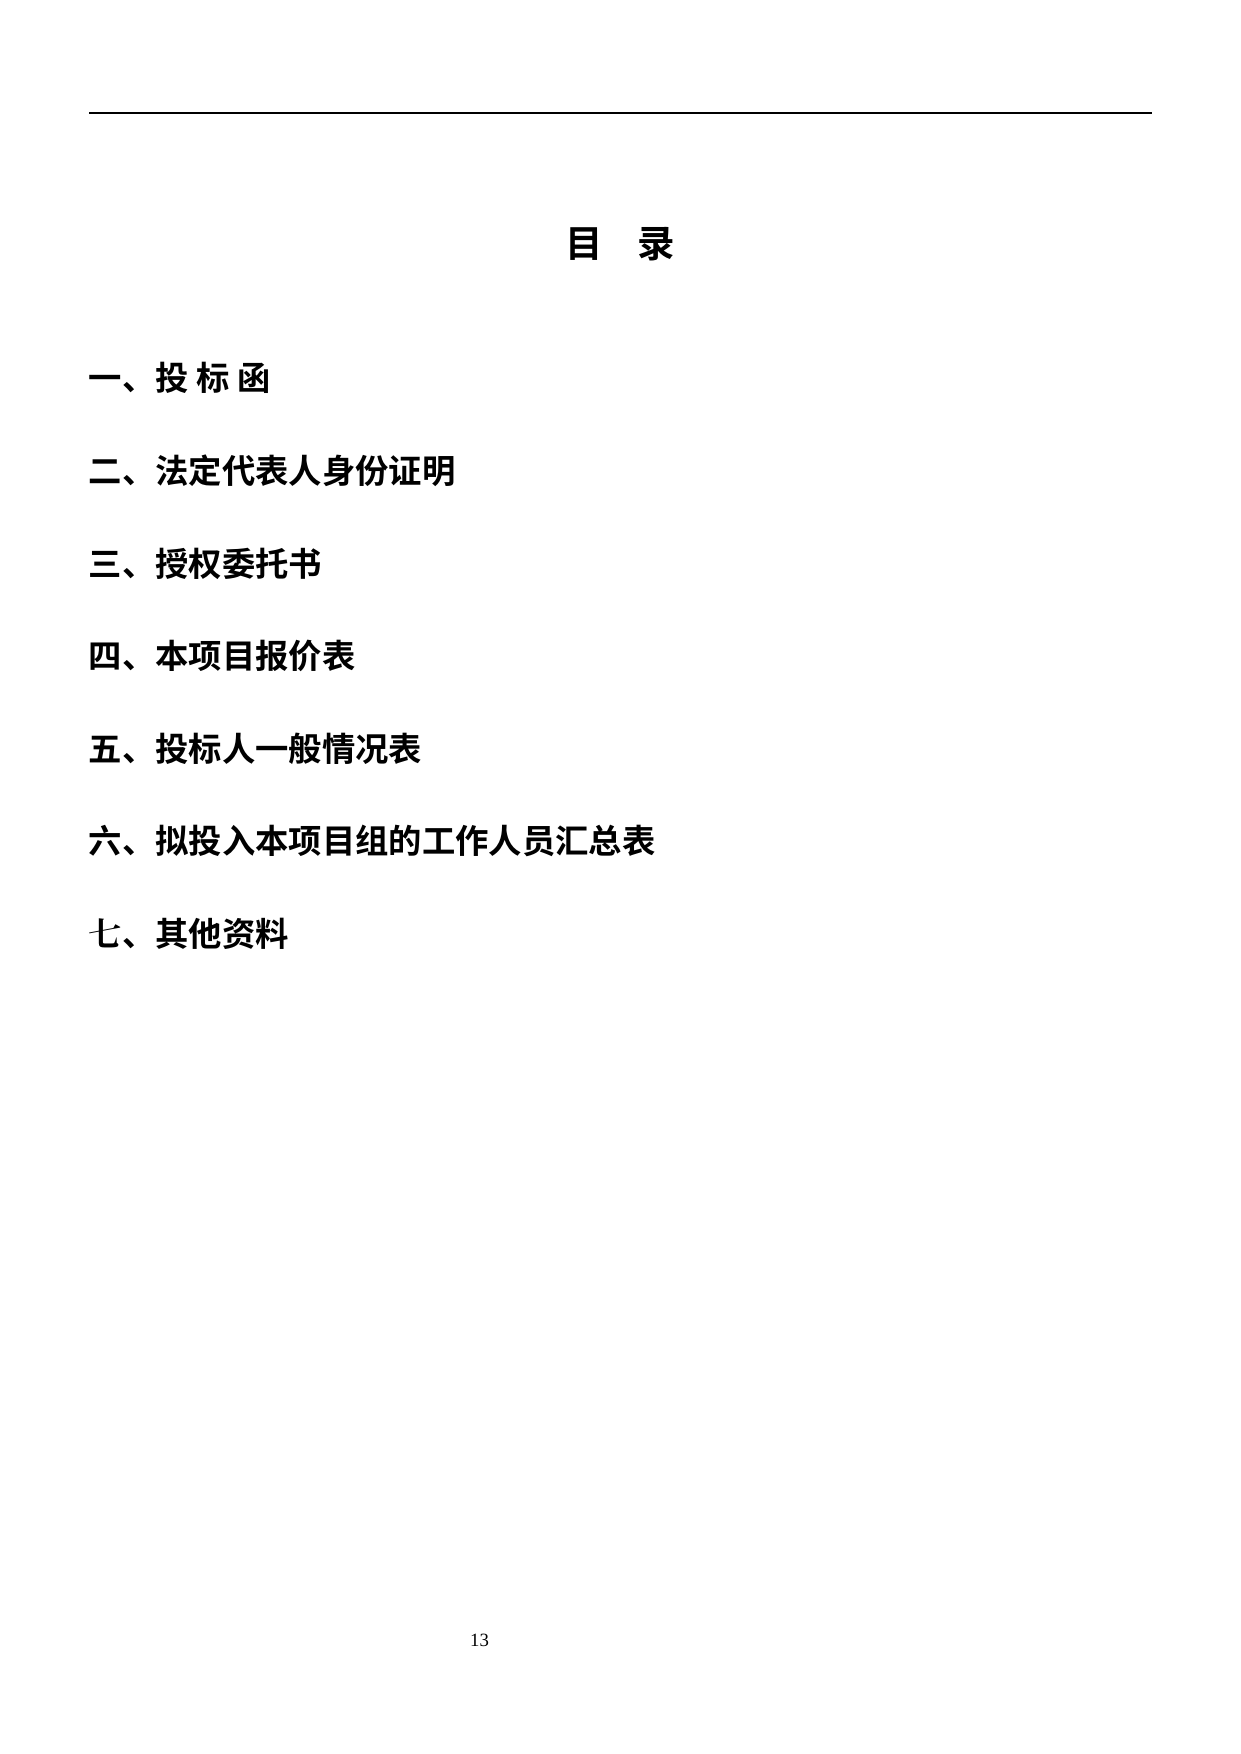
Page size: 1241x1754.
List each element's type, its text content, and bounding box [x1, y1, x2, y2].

list 六、拟投入本项目组的工作人员汇总表 [88, 805, 1152, 874]
list 四、本项目报价表 [88, 620, 1152, 688]
subtitle 目 录 [88, 207, 1152, 275]
list 一、投 标 函 [88, 342, 1152, 411]
list 五、投标人一般情况表 [88, 712, 1152, 781]
list 七、其他资料 [88, 898, 1152, 966]
list 二、法定代表人身份证明 [88, 435, 1152, 503]
list 三、授权委托书 [88, 527, 1152, 596]
